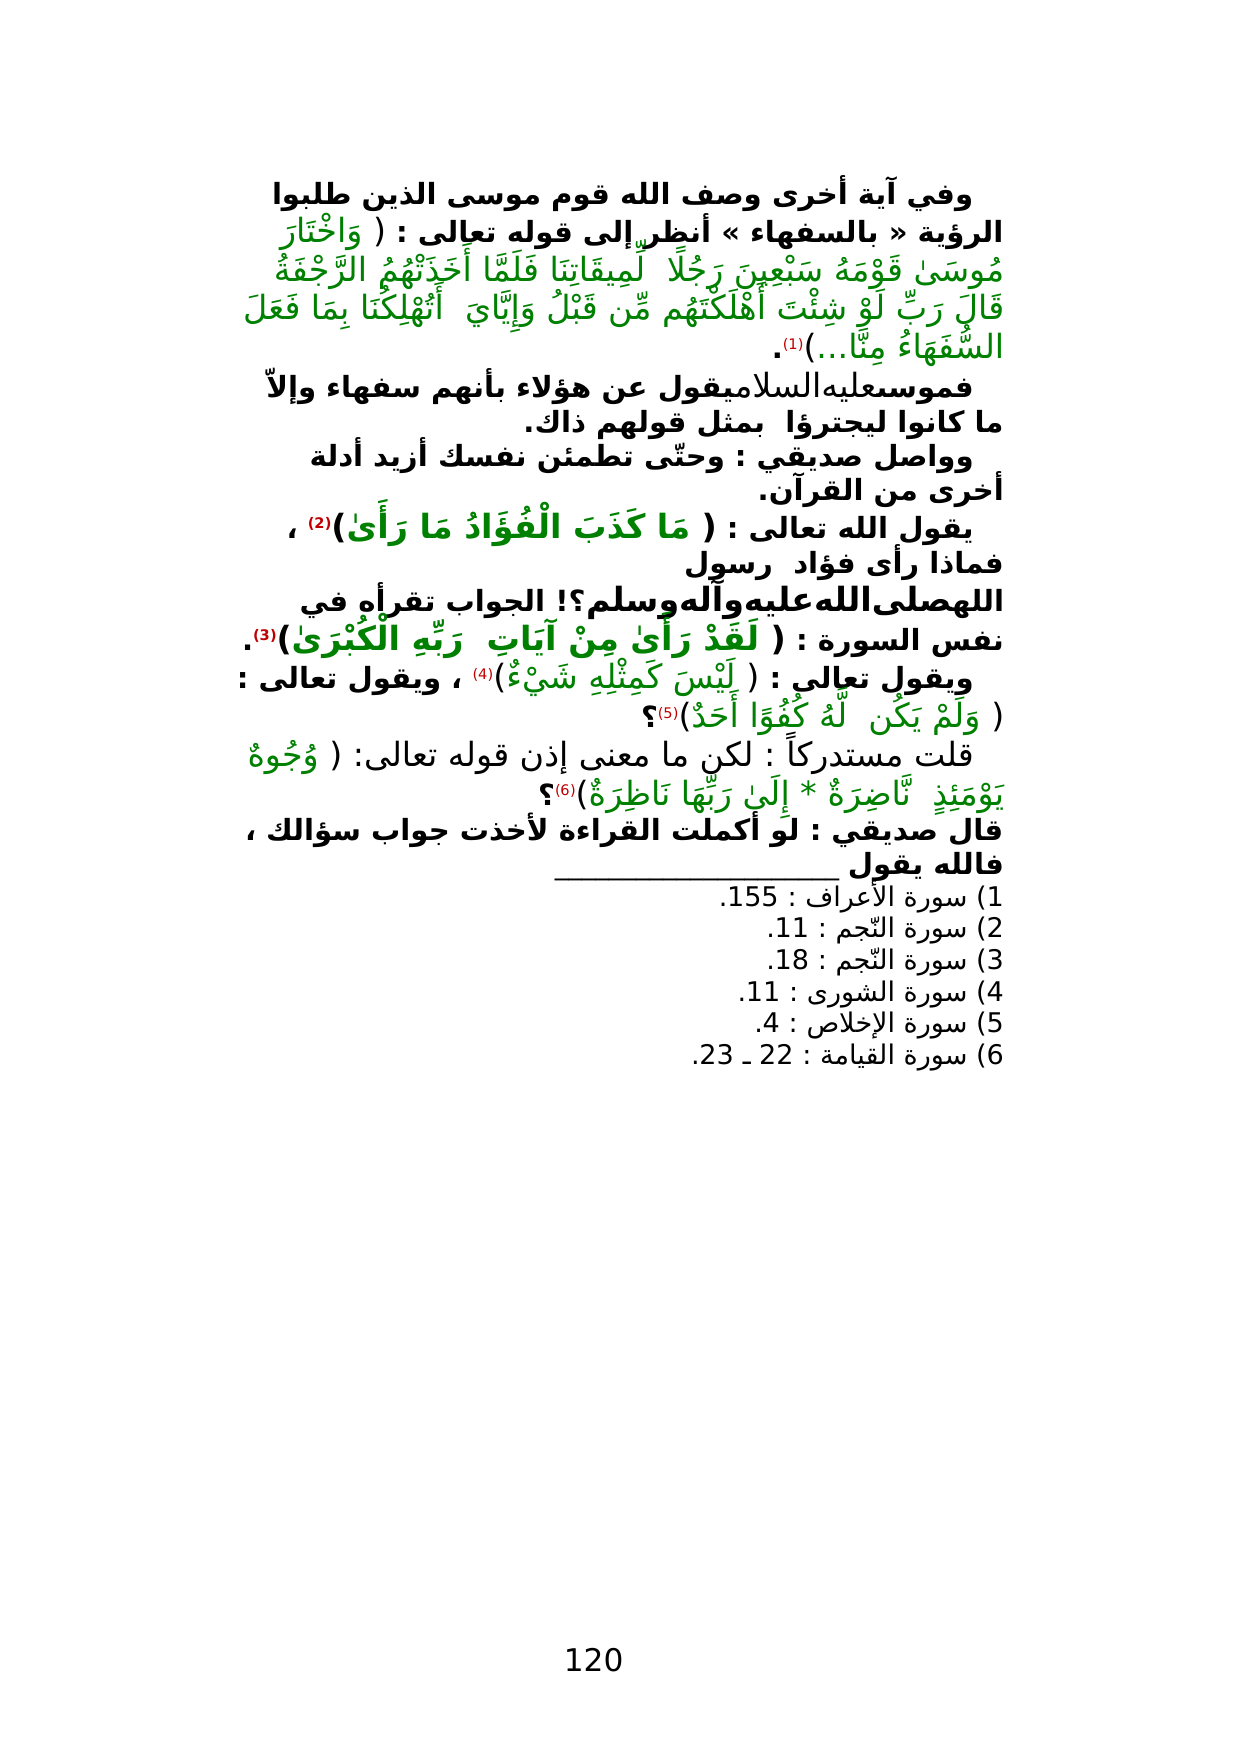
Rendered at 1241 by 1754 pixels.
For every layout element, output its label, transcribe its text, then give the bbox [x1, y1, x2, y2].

text 6) سورة القيامة : 22 ـ 23. [236, 1039, 1004, 1071]
text وفي آية أخرى وصف الله قوم موسى الذين طلبوا الرؤية « بالسفهاء » أنظر إلى قوله تعالى : ( وَاخْتَارَ مُوسَىٰ قَوْمَهُ سَبْعِينَ رَجُلًا لِّمِيقَاتِنَا فَلَمَّا أَخَذَتْهُمُ الرَّجْفَةُ قَالَ رَبِّ لَوْ شِئْتَ أَهْلَكْتَهُم مِّن قَبْلُ وَإِيَّايَ أَتُهْلِكُنَا بِمَا فَعَلَ السُّفَهَاءُ مِنَّا...)(1). [236, 177, 1004, 367]
text قلت مستدركاً : لكن ما معنى إذن قوله تعالى: ( وُجُوهٌ يَوْمَئِذٍ نَّاضِرَةٌ * إِلَىٰ رَبِّهَا نَاظِرَةٌ)(6)؟ [236, 736, 1004, 813]
text قال صديقي : لو أكملت القراءة لأخذت جواب سؤالك ، فالله يقول _____________________ [236, 813, 1004, 881]
text يقول الله تعالى : ( مَا كَذَبَ الْفُؤَادُ مَا رَأَىٰ)(2) ، فماذا رأى فؤاد رسول اللهصلى‌الله‌عليه‌وآله‌وسلم؟! الجواب تقرأه في نفس السورة : ( لَقَدْ رَأَىٰ مِنْ آيَاتِ رَبِّهِ الْكُبْرَىٰ)(3). [236, 507, 1004, 658]
text ويقول تعالى : ( لَيْسَ كَمِثْلِهِ شَيْءٌ)(4) ، ويقول تعالى : ( وَلَمْ يَكُن لَّهُ كُفُوًا أَحَدٌ)(5)؟ [236, 658, 1004, 736]
text 5) سورة الإخلاص : 4. [236, 1007, 1004, 1039]
text 3) سورة النّجم : 18. [236, 944, 1004, 976]
text فموسىعليه‌السلاميقول عن هؤلاء بأنهم سفهاء وإلاّ ما كانوا ليجترؤا بمثل قولهم ذاك. [236, 367, 1004, 439]
text 2) سورة النّجم : 11. [236, 913, 1004, 944]
text وواصل صديقي : وحتّى تطمئن نفسك أزيد أدلة أخرى من القرآن. [236, 439, 1004, 507]
text 4) سورة الشورى : 11. [236, 976, 1004, 1007]
text 1) سورة الأعراف : 155. [236, 881, 1004, 913]
